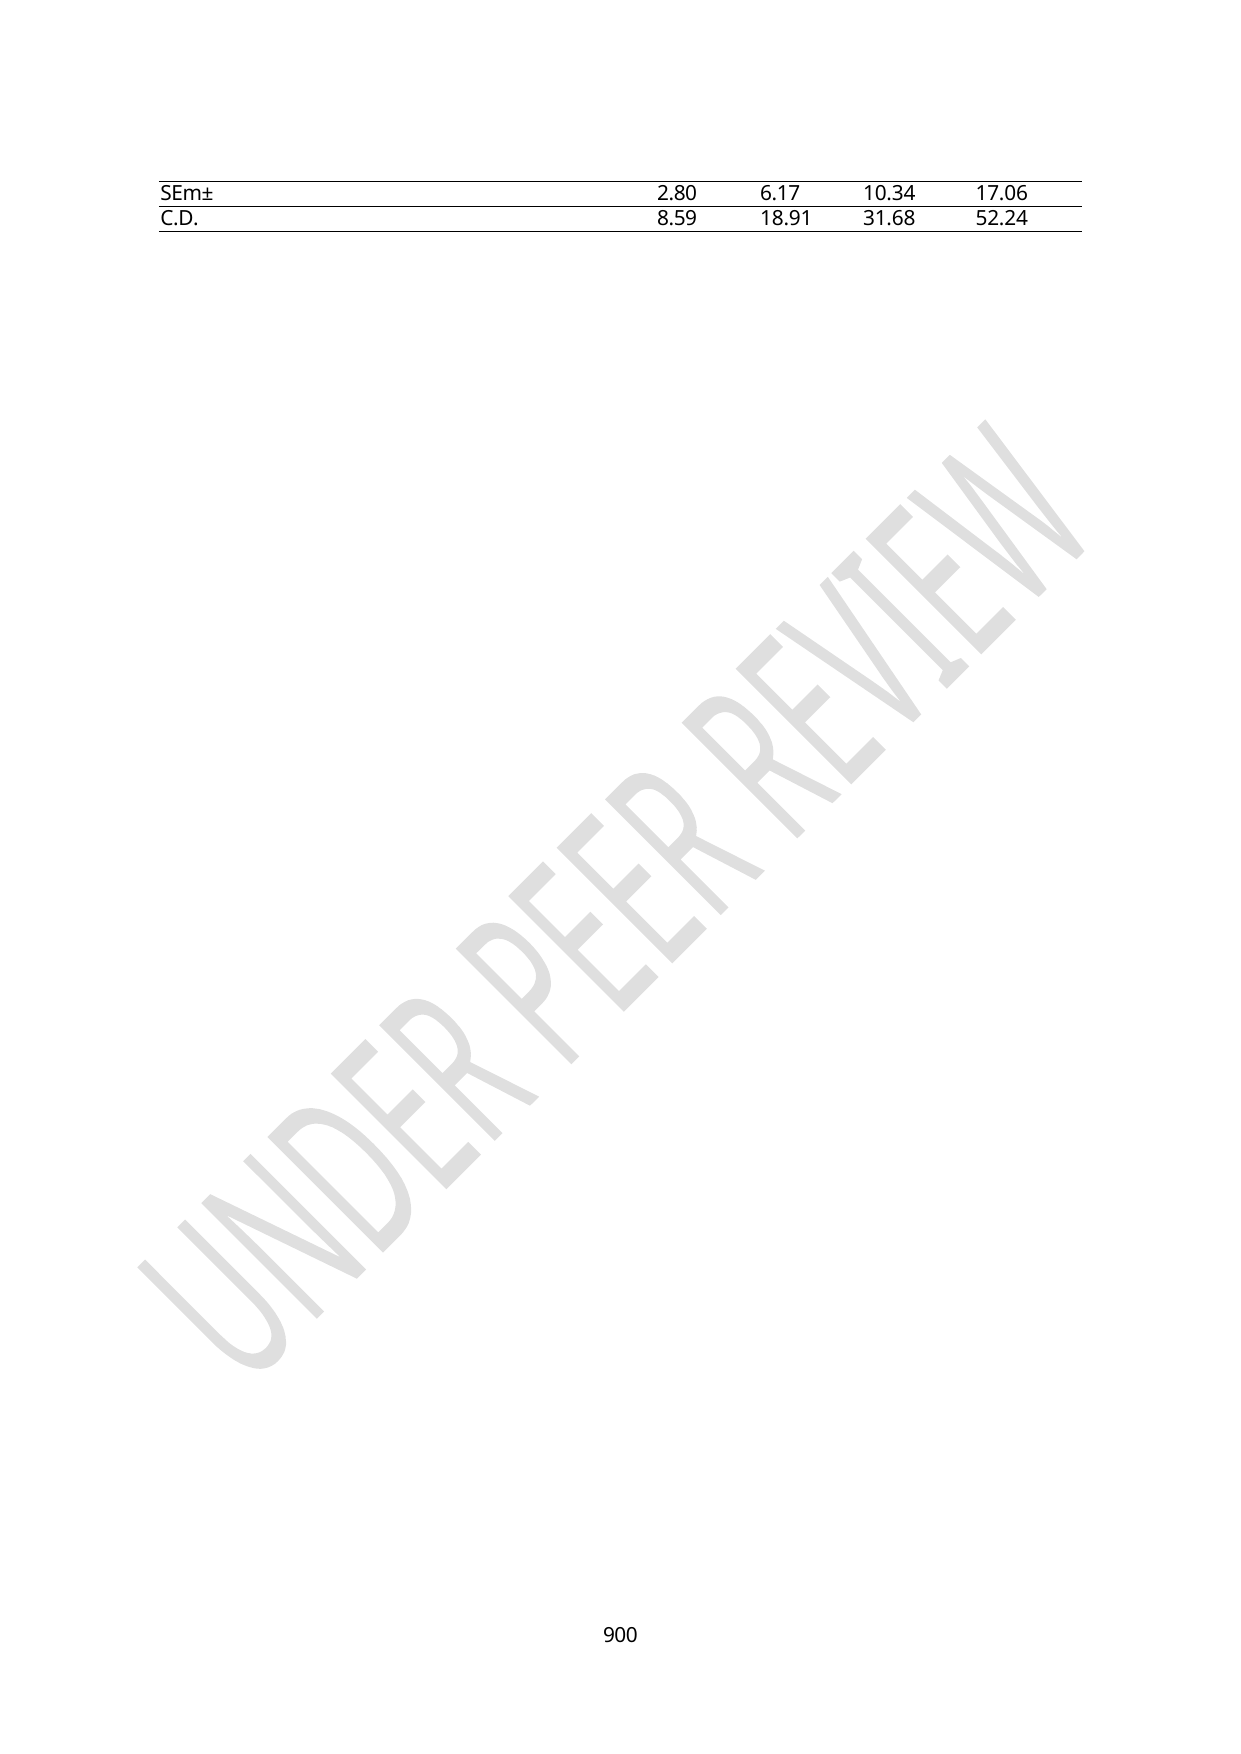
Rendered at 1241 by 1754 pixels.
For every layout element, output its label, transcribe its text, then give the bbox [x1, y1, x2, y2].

table_cell 6.17 [740, 182, 843, 206]
table_cell 2.80 [657, 182, 740, 206]
table_cell [233, 182, 657, 206]
table_cell SEm± [159, 182, 232, 206]
table_cell 18.91 [740, 207, 843, 231]
table_cell 10.34 [843, 182, 951, 206]
table_cell C.D. [159, 207, 232, 231]
table_cell 31.68 [843, 207, 951, 231]
table_cell 8.59 [657, 207, 740, 231]
table_cell 17.06 [951, 182, 1082, 206]
table_cell 52.24 [951, 207, 1082, 231]
table_cell [233, 207, 657, 231]
